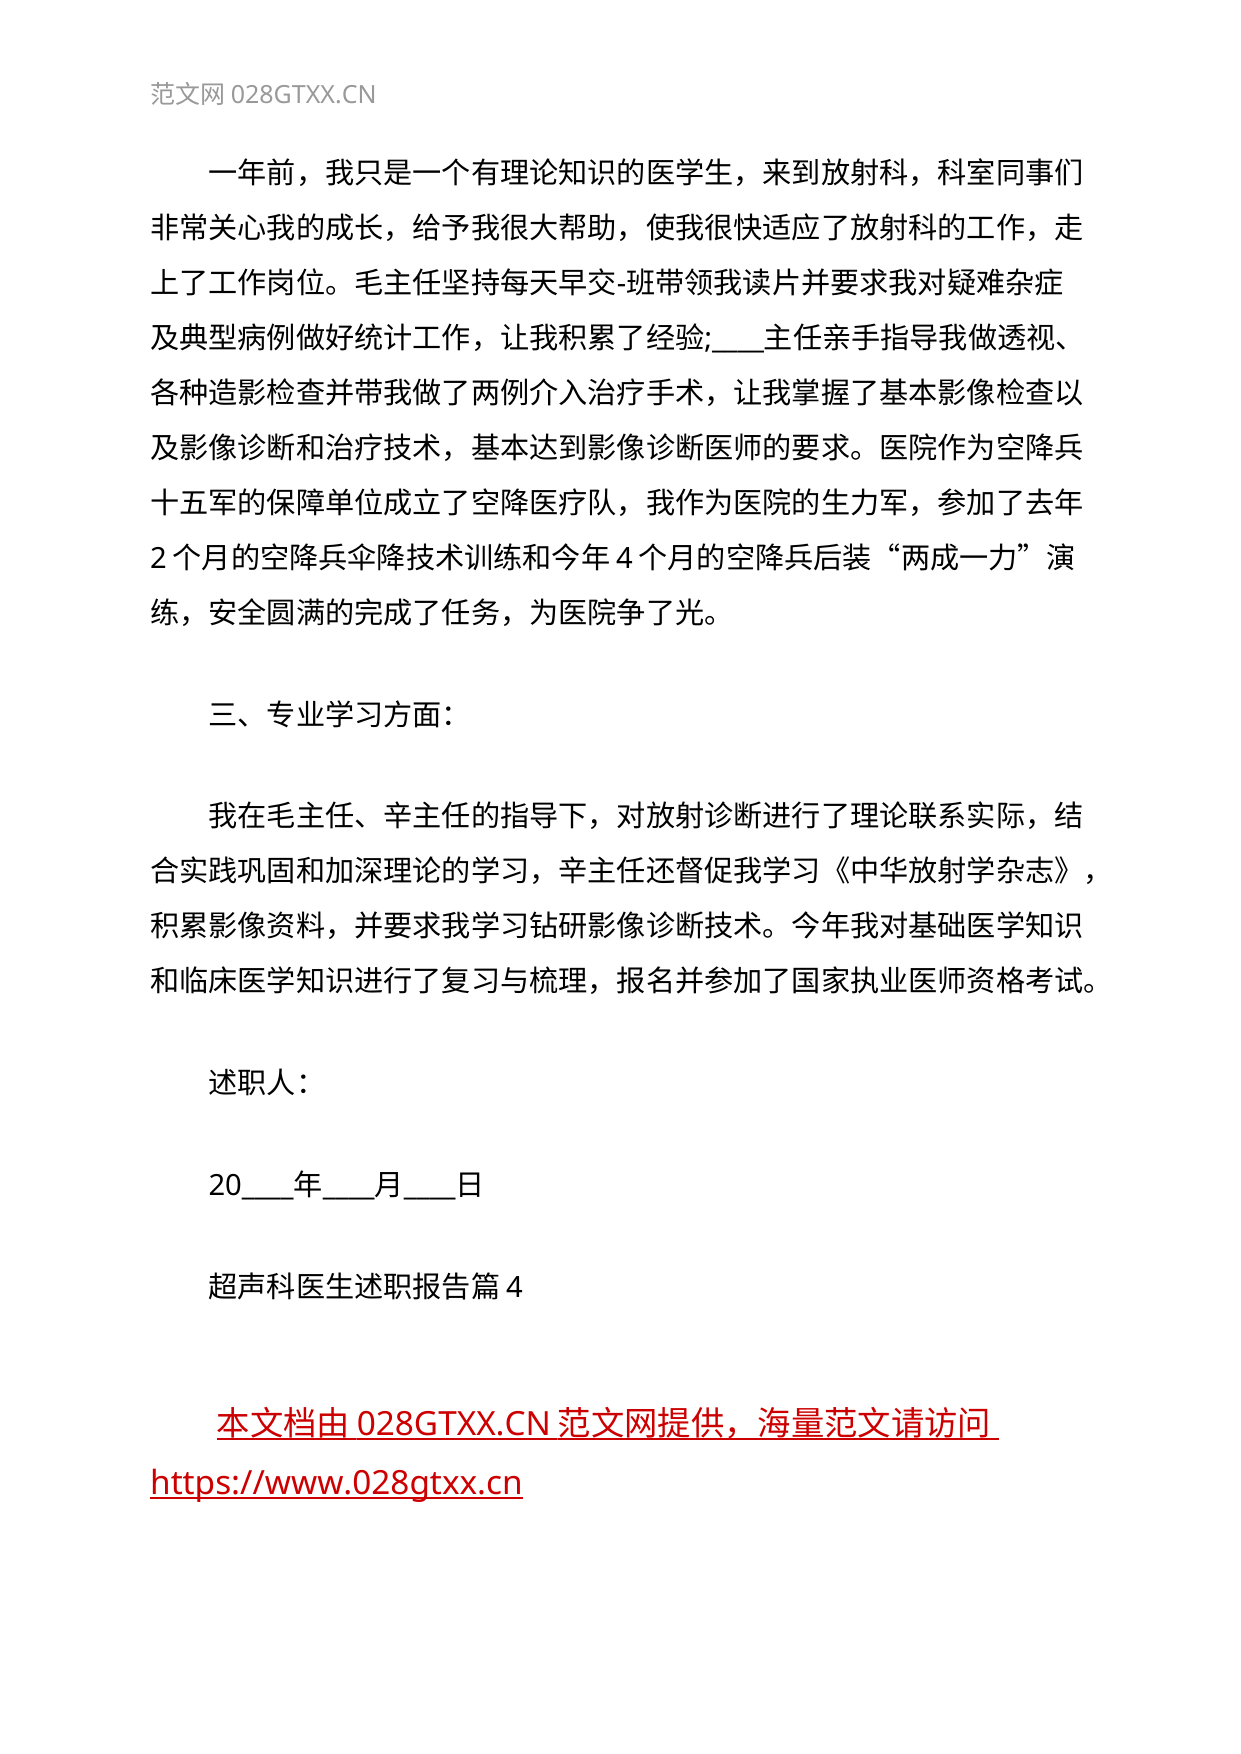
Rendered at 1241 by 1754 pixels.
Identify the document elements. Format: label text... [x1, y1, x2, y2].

text 述职人： [150, 1059, 1090, 1102]
text 超声科医生述职报告篇4 [150, 1263, 1090, 1306]
text 本文档由028GTXX.CN范文网提供，海量范文请访问 https://www.028gtxx.cn [150, 1396, 1090, 1504]
text 20____年____月____日 [150, 1161, 1090, 1204]
text 一年前，我只是一个有理论知识的医学生，来到放射科，科室同事们非常关心我的成长，给予我很大帮助，使我很快适应了放射科的工作，走上了工作岗位。毛主任坚持每天早交-班带领我读片并要求我对疑难杂症及典型病例做好统计工作，让我积累了经验;____主任亲手指导我做透视、各种造影检查并带我做了两例介入治疗手术，让我掌握了基本影像检查以及影像诊断和治疗技术，基本达到影像诊断医师的要求。医院作为空降兵十五军的保障单位成立了空降医疗队，我作为医院的生力军，参加了去年2个月的空降兵伞降技术训练和今年4个月的空降兵后装“两成一力”演练，安全圆满的完成了任务，为医院争了光。 [150, 150, 1090, 632]
text 我在毛主任、辛主任的指导下，对放射诊断进行了理论联系实际，结合实践巩固和加深理论的学习，辛主任还督促我学习《中华放射学杂志》，积累影像资料，并要求我学习钻研影像诊断技术。今年我对基础医学知识和临床医学知识进行了复习与梳理，报名并参加了国家执业医师资格考试。 [150, 793, 1090, 1000]
text 三、专业学习方面： [150, 691, 1090, 733]
